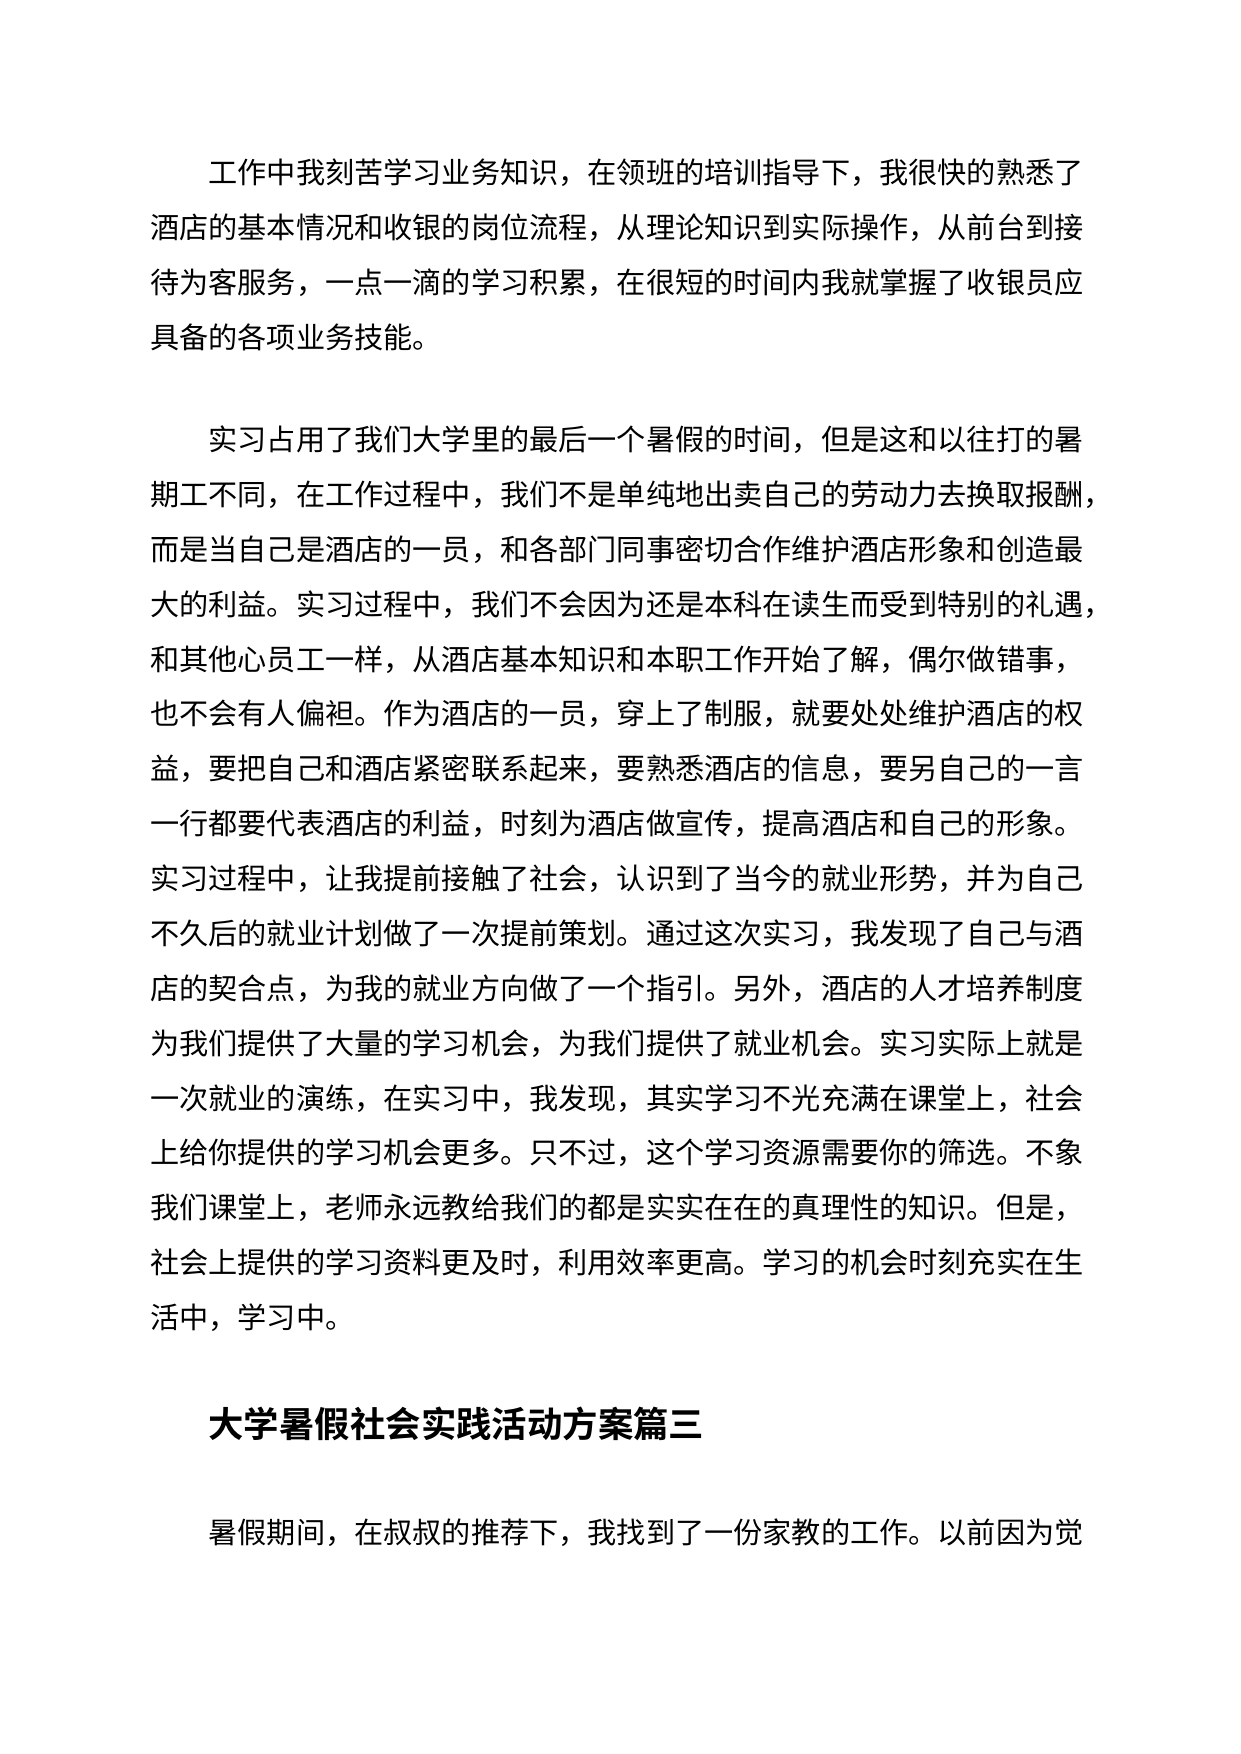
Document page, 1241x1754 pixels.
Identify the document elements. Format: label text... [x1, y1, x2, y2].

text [150, 1510, 1090, 1552]
text 大学暑假社会实践活动方案篇三 [150, 1397, 1090, 1448]
text 实习占用了我们大学里的最后一个暑假的时间，但是这和以往打的暑期工不同，在工作过程中，我们不是单纯地出卖自己的劳动力去换取报酬，而是当自己是酒店的一员，和各部门同事密切合作维护酒店形象和创造最大的利益。实习过程中，我们不会因为还是本科在读生而受到特别的礼遇，和其他心员工一样，从酒店基本知识和本职工作开始了解，偶尔做错事，也不会有人偏袒。作为酒店的一员，穿上了制服，就要处处维护酒店的权益，要把自己和酒店紧密联系起来，要熟悉酒店的信息，要另自己的一言一行都要代表酒店的利益，时刻为酒店做宣传，提高酒店和自己的形象。实习过程中，让我提前接触了社会，认识到了当今的就业形势，并为自己不久后的就业计划做了一次提前策划。通过这次实习，我发现了自己与酒店的契合点，为我的就业方向做了一个指引。另外，酒店的人才培养制度为我们提供了大量的学习机会，为我们提供了就业机会。实习实际上就是一次就业的演练，在实习中，我发现，其实学习不光充满在课堂上，社会上给你提供的学习机会更多。只不过，这个学习资源需要你的筛选。不象我们课堂上，老师永远教给我们的都是实实在在的真理性的知识。但是，社会上提供的学习资料更及时，利用效率更高。学习的机会时刻充实在生活中，学习中。 [150, 416, 1090, 1337]
text 工作中我刻苦学习业务知识，在领班的培训指导下，我很快的熟悉了酒店的基本情况和收银的岗位流程，从理论知识到实际操作，从前台到接待为客服务，一点一滴的学习积累，在很短的时间内我就掌握了收银员应具备的各项业务技能。 [150, 150, 1090, 357]
